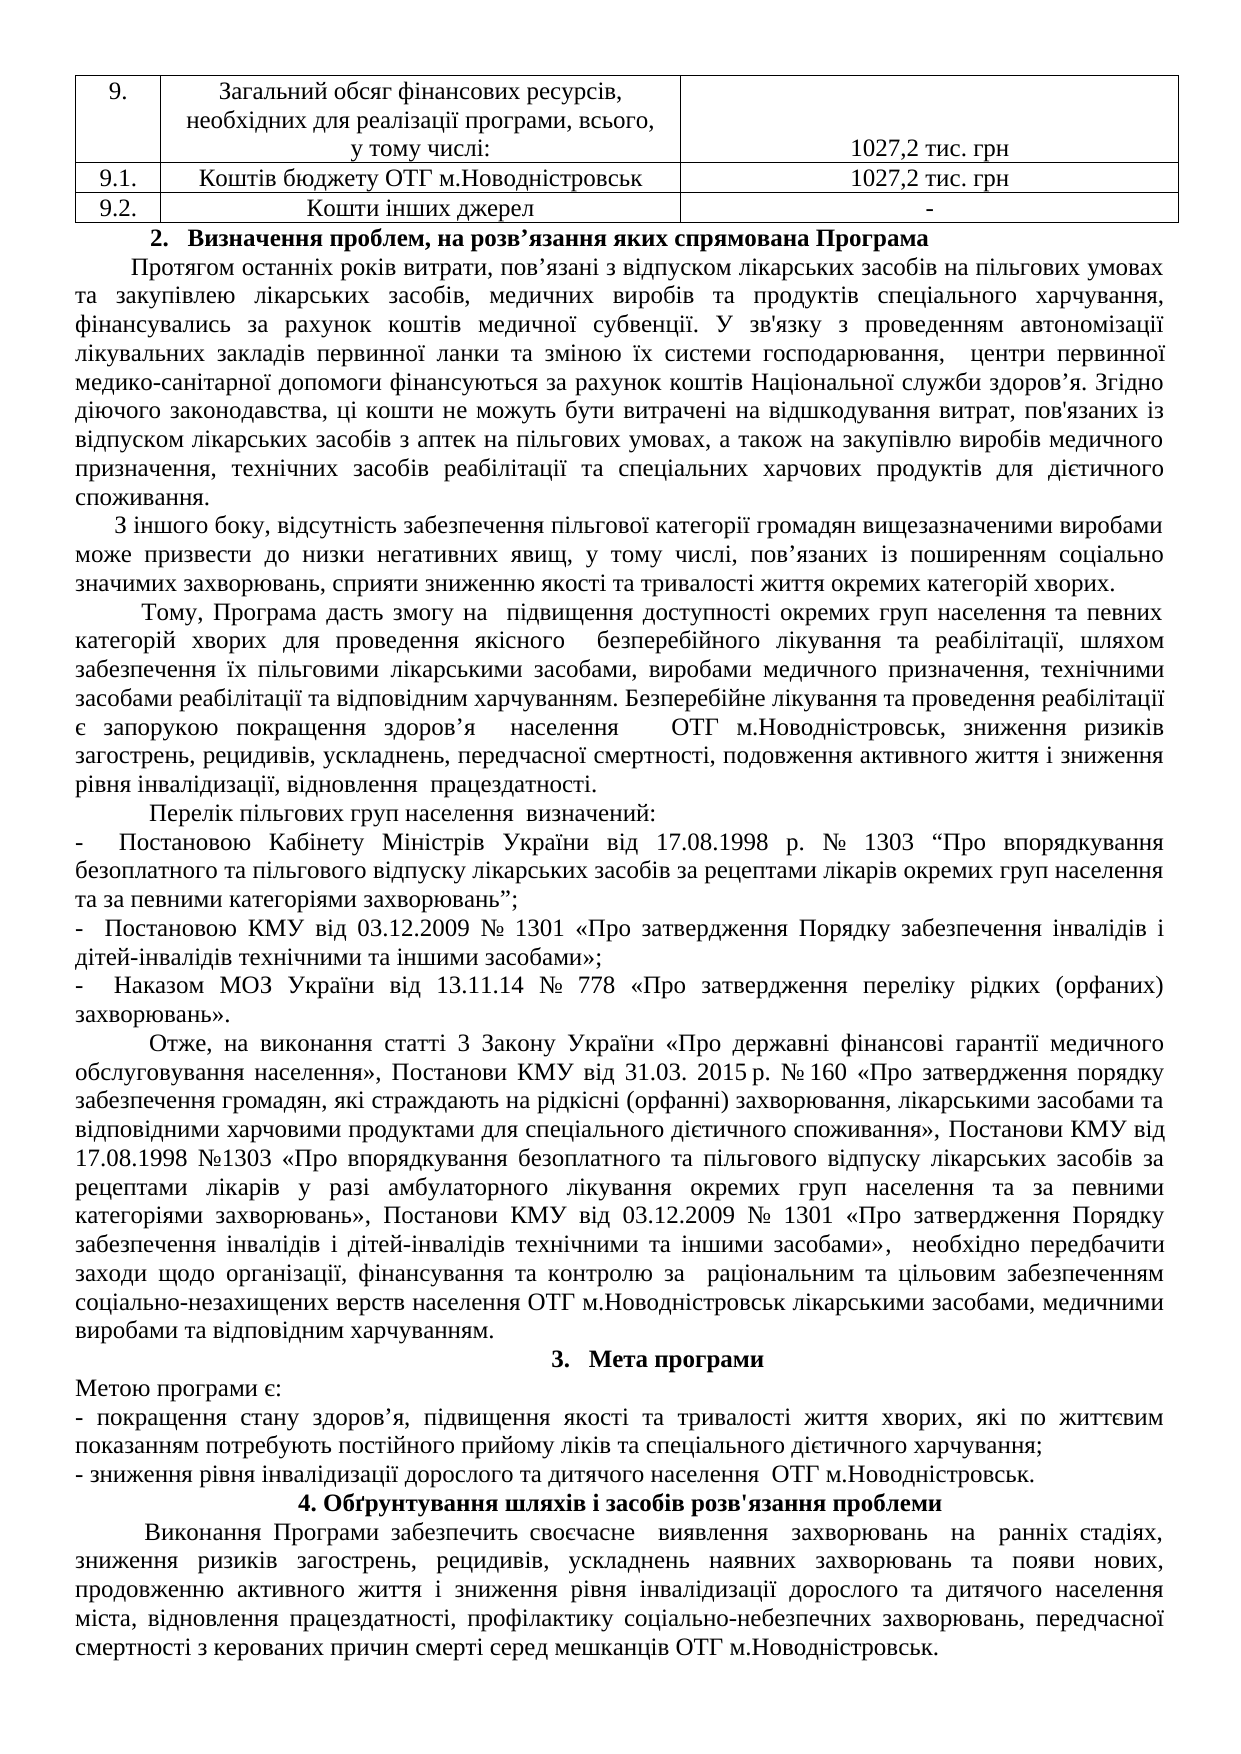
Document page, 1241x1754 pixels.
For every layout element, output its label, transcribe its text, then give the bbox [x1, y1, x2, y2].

table_cell - [681, 193, 1178, 222]
text - зниження рівня інвалідизації дорослого та дитячого населення ОТГ м.Новодністровськ. [75, 1459, 1165, 1488]
list Мета програми [150, 1344, 1165, 1373]
text Виконання Програми забезпечить своєчасне виявлення захворювань на ранніх стадіях, зниження ризиків загострень, рецидивів, ускладнень наявних захворювань та появи нових, продовженню активного життя і зниження рівня інвалідизації дорослого та дитячого населення міста, відновлення працездатності, профілактику соціально-небезпечних захворювань, передчасної смертності з керованих причин смерті серед мешканців ОТГ м.Новодністровськ. [75, 1517, 1165, 1660]
text - Постановою Кабінету Міністрів України від 17.08.1998 р. № 1303 “Про впорядкування безоплатного та пільгового відпуску лікарських засобів за рецептами лікарів окремих груп населення та за певними категоріями захворювань”; [75, 827, 1165, 913]
list Визначення проблем, на розв’язання яких спрямована Програма [150, 223, 1165, 252]
table_cell Коштів бюджету ОТГ м.Новодністровськ [161, 163, 680, 192]
text - покращення стану здоров’я, підвищення якості та тривалості життя хворих, які по життєвим показанням потребують постійного прийому ліків та спеціального дієтичного харчування; [75, 1402, 1165, 1459]
table_cell 9.1. [76, 163, 160, 192]
table_cell Загальний обсяг фінансових ресурсів, необхідних для реалізації програми, всього, у тому числі: [161, 76, 680, 162]
text З іншого боку, відсутність забезпечення пільгової категорії громадян вищезазначеними виробами може призвести до низки негативних явищ, у тому числі, пов’язаних із поширенням соціально значимих захворювань, сприяти зниженню якості та тривалості життя окремих категорій хворих. [75, 510, 1165, 597]
text - Наказом МОЗ України від 13.11.14 № 778 «Про затвердження переліку рідких (орфаних) захворювань». [75, 970, 1165, 1028]
text Метою програми є: [75, 1373, 1165, 1402]
text Перелік пільгових груп населення визначений: [75, 798, 1165, 827]
text 4. Обґрунтування шляхів і засобів розв'язання проблеми [75, 1488, 1165, 1517]
table_cell Кошти інших джерел [161, 193, 680, 222]
text Отже, на виконання статті 3 Закону України «Про державні фінансові гарантії медичного обслуговування населення», Постанови КМУ від 31.03. 2015 р. № 160 «Про затвердження порядку забезпечення громадян, які страждають на рідкісні (орфанні) захворювання, лікарськими засобами та відповідними харчовими продуктами для спеціального дієтичного споживання», Постанови КМУ від 17.08.1998 №1303 «Про впорядкування безоплатного та пільгового відпуску лікарських засобів за рецептами лікарів у разі амбулаторного лікування окремих груп населення та за певними категоріями захворювань», Постанови КМУ від 03.12.2009 № 1301 «Про затвердження Порядку забезпечення інвалідів і дітей-інвалідів технічними та іншими засобами», необхідно передбачити заходи щодо організації, фінансування та контролю за раціональним та цільовим забезпеченням соціально-незахищених верств населення ОТГ м.Новодністровськ лікарськими засобами, медичними виробами та відповідним харчуванням. [75, 1028, 1165, 1344]
table_cell 9.2. [76, 193, 160, 222]
table_cell 1027,2 тис. грн [681, 76, 1178, 162]
text Тому, Програма дасть змогу на підвищення доступності окремих груп населення та певних категорій хворих для проведення якісного безперебійного лікування та реабілітації, шляхом забезпечення їх пільговими лікарськими засобами, виробами медичного призначення, технічними засобами реабілітації та відповідним харчуванням. Безперебійне лікування та проведення реабілітації є запорукою покращення здоров’я населення ОТГ м.Новодністровськ, зниження ризиків загострень, рецидивів, ускладнень, передчасної смертності, подовження активного життя і зниження рівня інвалідизації, відновлення працездатності. [75, 597, 1165, 798]
table_cell 9. [76, 76, 160, 162]
text - Постановою КМУ від 03.12.2009 № 1301 «Про затвердження Порядку забезпечення інвалідів і дітей-інвалідів технічними та іншими засобами»; [75, 913, 1165, 970]
text Протягом останніх років витрати, пов’язані з відпуском лікарських засобів на пільгових умовах та закупівлею лікарських засобів, медичних виробів та продуктів спеціального харчування, фінансувались за рахунок коштів медичної субвенції. У зв'язку з проведенням автономізації лікувальних закладів первинної ланки та зміною їх системи господарювання, центри первинної медико-санітарної допомоги фінансуються за рахунок коштів Національної служби здоров’я. Згідно діючого законодавства, ці кошти не можуть бути витрачені на відшкодування витрат, пов'язаних із відпуском лікарських засобів з аптек на пільгових умовах, а також на закупівлю виробів медичного призначення, технічних засобів реабілітації та спеціальних харчових продуктів для дієтичного споживання. [75, 252, 1165, 510]
table_cell 1027,2 тис. грн [681, 163, 1178, 192]
